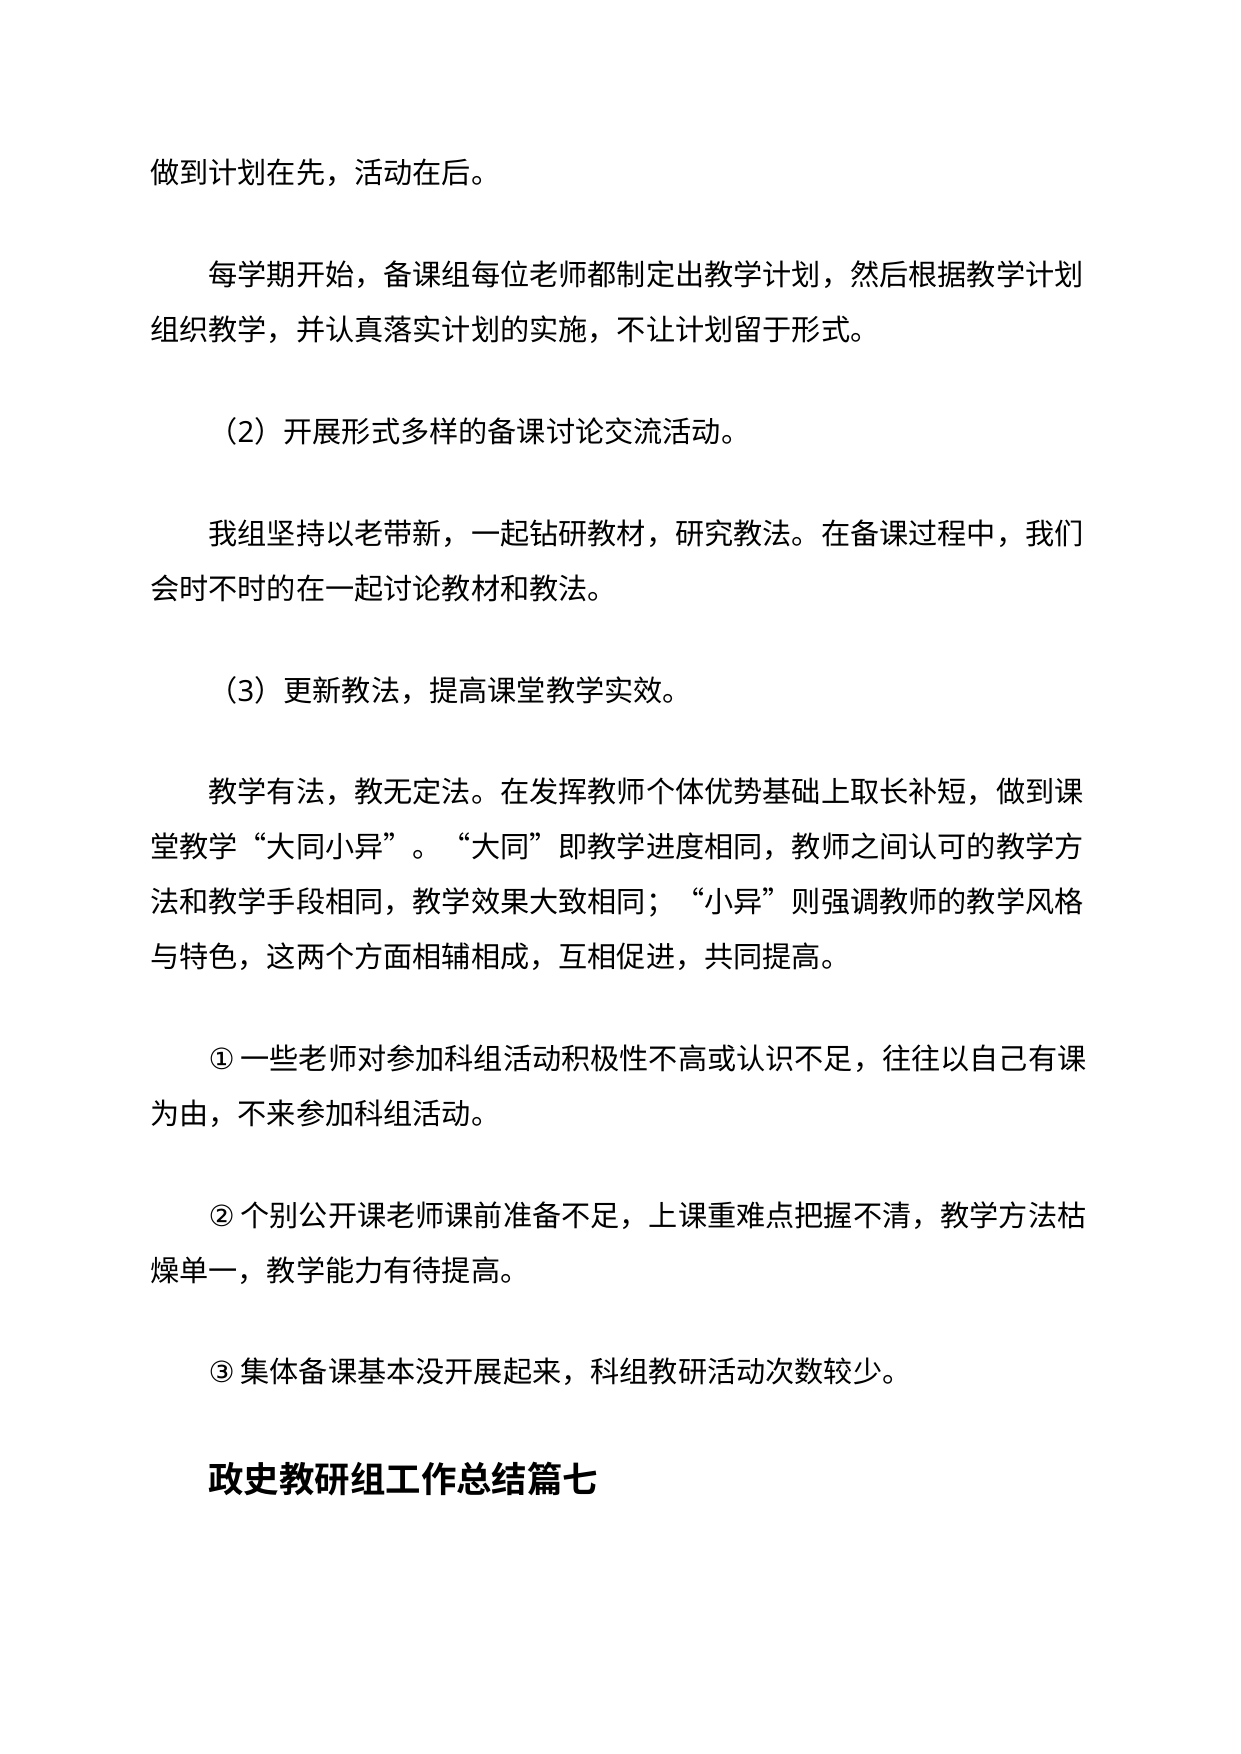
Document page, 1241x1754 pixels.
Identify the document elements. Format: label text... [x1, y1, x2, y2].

text ①一些老师对参加科组活动积极性不高或认识不足，往往以自己有课为由，不来参加科组活动。 [150, 1036, 1090, 1133]
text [150, 150, 1090, 192]
text 我组坚持以老带新，一起钻研教材，研究教法。在备课过程中，我们会时不时的在一起讨论教材和教法。 [150, 510, 1090, 608]
text （2）开展形式多样的备课讨论交流活动。 [150, 408, 1090, 451]
text 每学期开始，备课组每位老师都制定出教学计划，然后根据教学计划组织教学，并认真落实计划的实施，不让计划留于形式。 [150, 252, 1090, 349]
text 政史教研组工作总结篇七 [150, 1451, 1090, 1502]
text （3）更新教法，提高课堂教学实效。 [150, 667, 1090, 709]
text ②个别公开课老师课前准备不足，上课重难点把握不清，教学方法枯燥单一，教学能力有待提高。 [150, 1192, 1090, 1289]
text ③集体备课基本没开展起来，科组教研活动次数较少。 [150, 1349, 1090, 1391]
text 教学有法，教无定法。在发挥教师个体优势基础上取长补短，做到课堂教学“大同小异”。“大同”即教学进度相同，教师之间认可的教学方法和教学手段相同，教学效果大致相同；“小异”则强调教师的教学风格与特色，这两个方面相辅相成，互相促进，共同提高。 [150, 769, 1090, 976]
